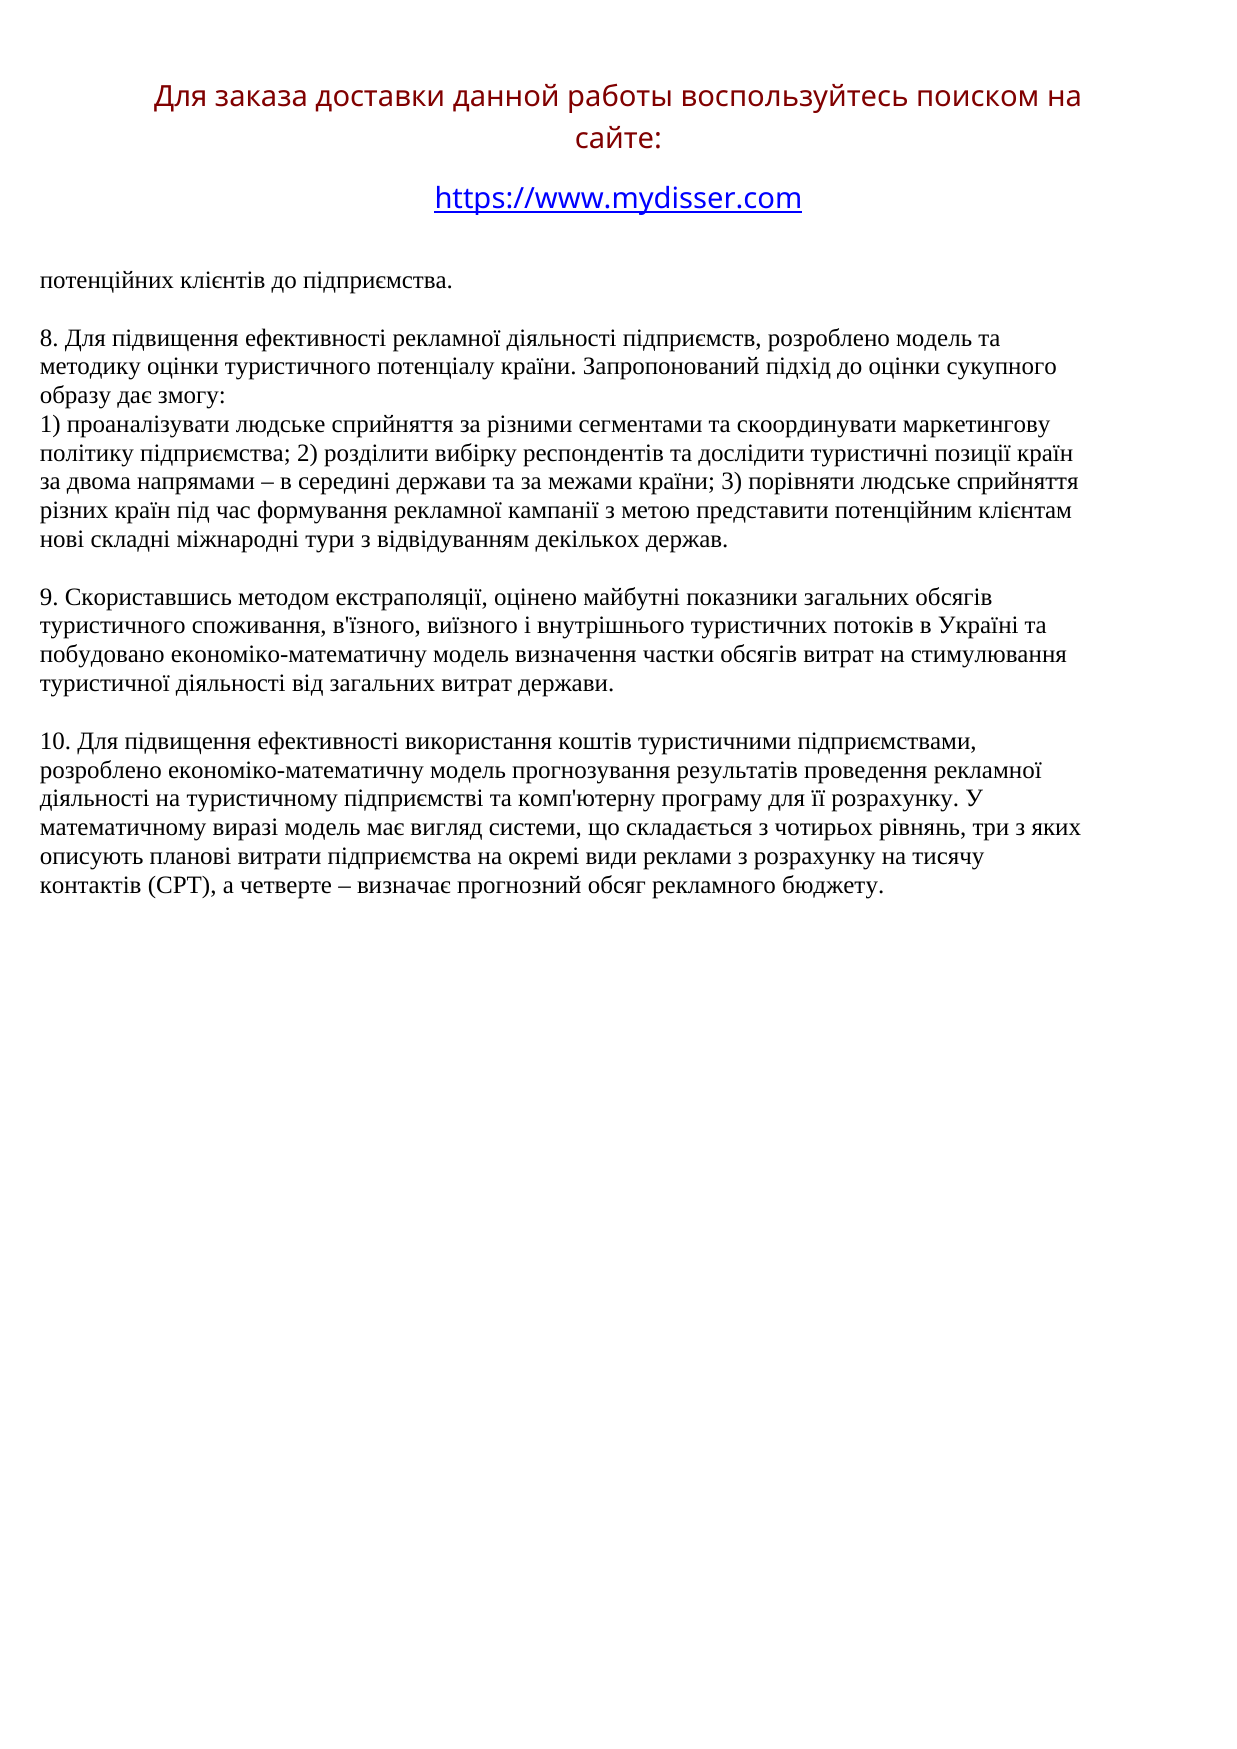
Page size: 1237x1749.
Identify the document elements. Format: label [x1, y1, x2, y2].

table_cell [40, 236, 1086, 898]
